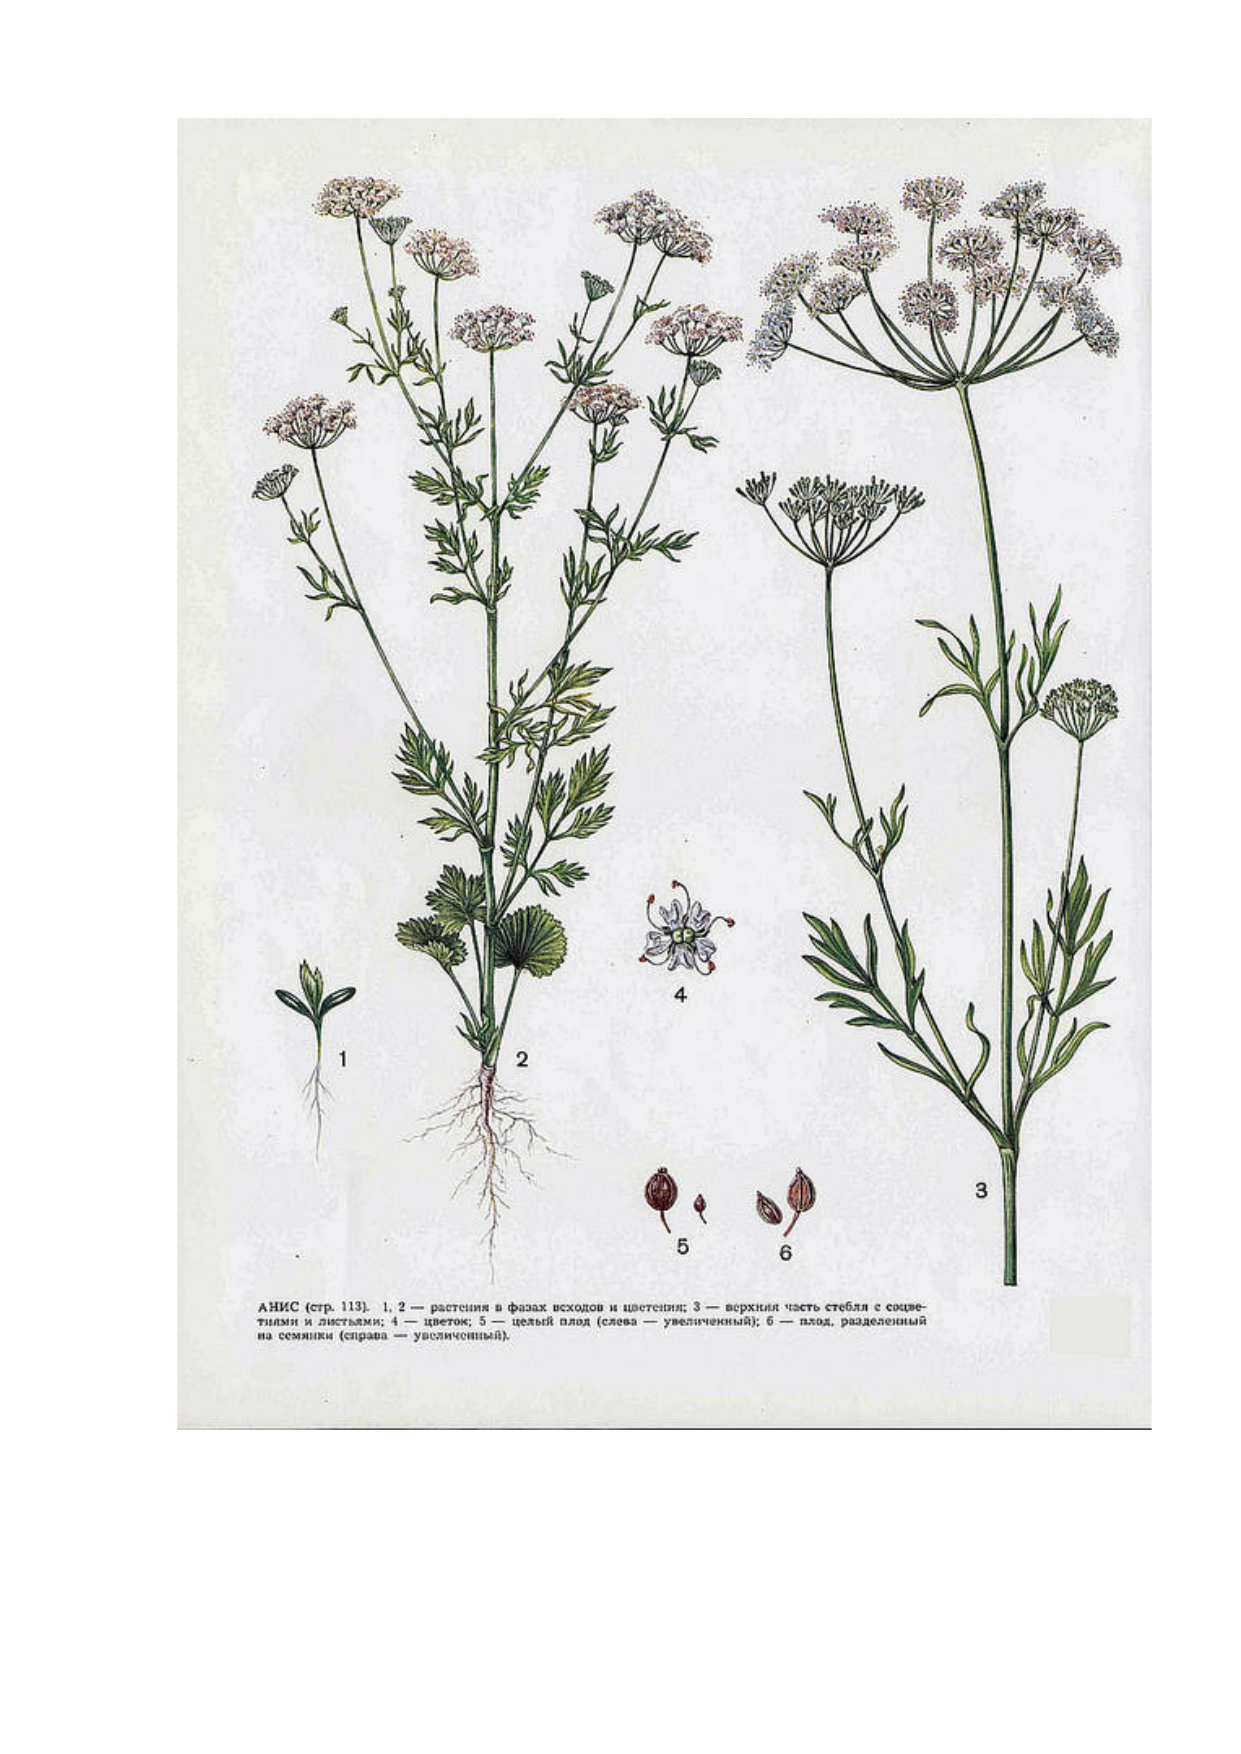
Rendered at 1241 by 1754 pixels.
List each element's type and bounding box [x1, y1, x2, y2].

picture [177, 118, 1152, 1430]
